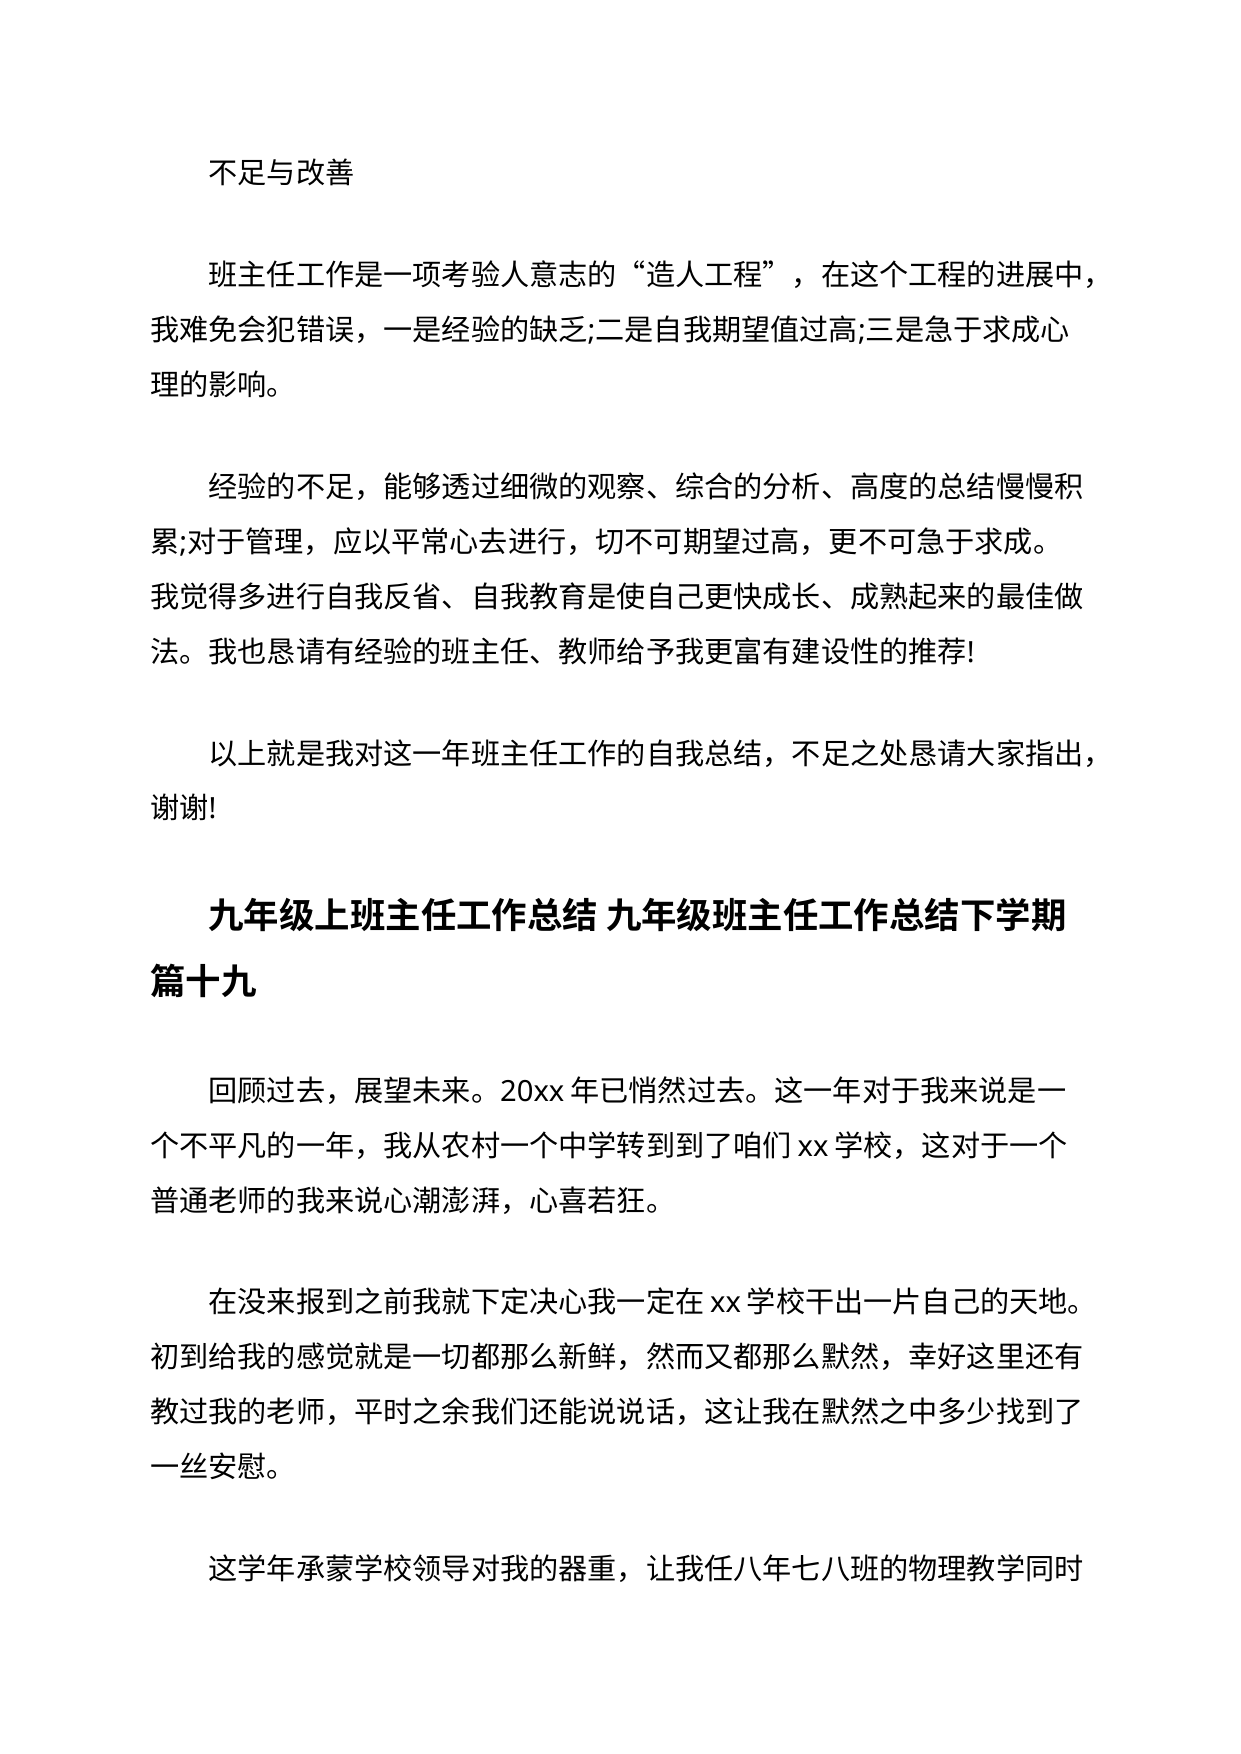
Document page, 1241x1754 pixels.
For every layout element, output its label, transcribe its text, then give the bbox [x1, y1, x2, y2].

text 班主任工作是一项考验人意志的“造人工程”，在这个工程的进展中，我难免会犯错误，一是经验的缺乏;二是自我期望值过高;三是急于求成心理的影响。 [150, 252, 1090, 404]
text 九年级上班主任工作总结 九年级班主任工作总结下学期篇十九 [150, 887, 1090, 1005]
text 回顾过去，展望未来。20xx年已悄然过去。这一年对于我来说是一个不平凡的一年，我从农村一个中学转到到了咱们xx学校，这对于一个普通老师的我来说心潮澎湃，心喜若狂。 [150, 1067, 1090, 1219]
text 不足与改善 [150, 150, 1090, 192]
text 在没来报到之前我就下定决心我一定在xx学校干出一片自己的天地。初到给我的感觉就是一切都那么新鲜，然而又都那么默然，幸好这里还有教过我的老师，平时之余我们还能说说话，这让我在默然之中多少找到了一丝安慰。 [150, 1279, 1090, 1486]
text 经验的不足，能够透过细微的观察、综合的分析、高度的总结慢慢积累;对于管理，应以平常心去进行，切不可期望过高，更不可急于求成。我觉得多进行自我反省、自我教育是使自己更快成长、成熟起来的最佳做法。我也恳请有经验的班主任、教师给予我更富有建设性的推荐! [150, 463, 1090, 671]
text 以上就是我对这一年班主任工作的自我总结，不足之处恳请大家指出，谢谢! [150, 730, 1090, 827]
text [150, 1545, 1090, 1588]
